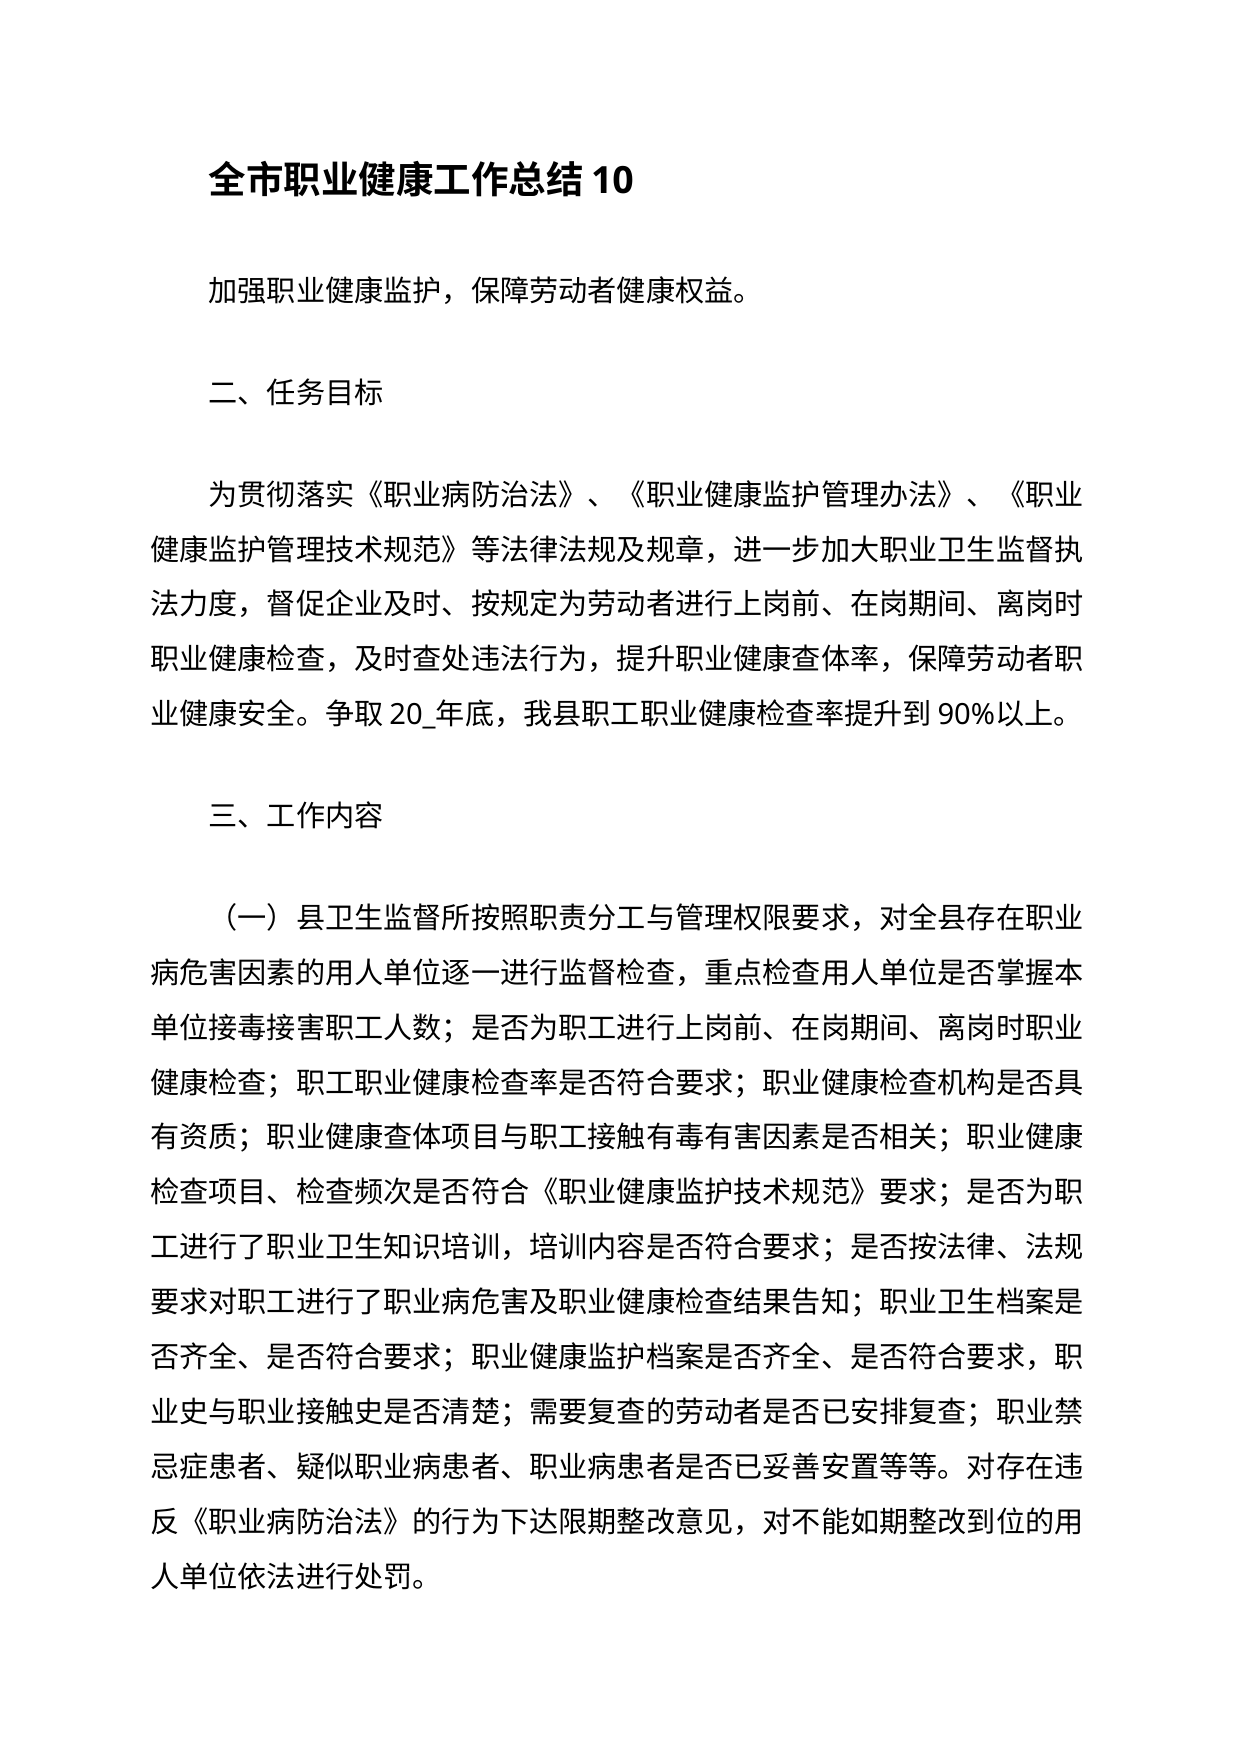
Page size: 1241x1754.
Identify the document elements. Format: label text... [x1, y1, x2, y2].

text 加强职业健康监护，保障劳动者健康权益。 [150, 268, 1090, 310]
text （一）县卫生监督所按照职责分工与管理权限要求，对全县存在职业病危害因素的用人单位逐一进行监督检查，重点检查用人单位是否掌握本单位接毒接害职工人数；是否为职工进行上岗前、在岗期间、离岗时职业健康检查；职工职业健康检查率是否符合要求；职业健康检查机构是否具有资质；职业健康查体项目与职工接触有毒有害因素是否相关；职业健康检查项目、检查频次是否符合《职业健康监护技术规范》要求；是否为职工进行了职业卫生知识培训，培训内容是否符合要求；是否按法律、法规要求对职工进行了职业病危害及职业健康检查结果告知；职业卫生档案是否齐全、是否符合要求；职业健康监护档案是否齐全、是否符合要求，职业史与职业接触史是否清楚；需要复查的劳动者是否已安排复查；职业禁忌症患者、疑似职业病患者、职业病患者是否已妥善安置等等。对存在违反《职业病防治法》的行为下达限期整改意见，对不能如期整改到位的用人单位依法进行处罚。 [150, 894, 1090, 1596]
text 二、任务目标 [150, 369, 1090, 412]
text 为贯彻落实《职业病防治法》、《职业健康监护管理办法》、《职业健康监护管理技术规范》等法律法规及规章，进一步加大职业卫生监督执法力度，督促企业及时、按规定为劳动者进行上岗前、在岗期间、离岗时职业健康检查，及时查处违法行为，提升职业健康查体率，保障劳动者职业健康安全。争取20_年底，我县职工职业健康检查率提升到90%以上。 [150, 471, 1090, 733]
text 全市职业健康工作总结10 [150, 150, 1090, 204]
text 三、工作内容 [150, 793, 1090, 835]
